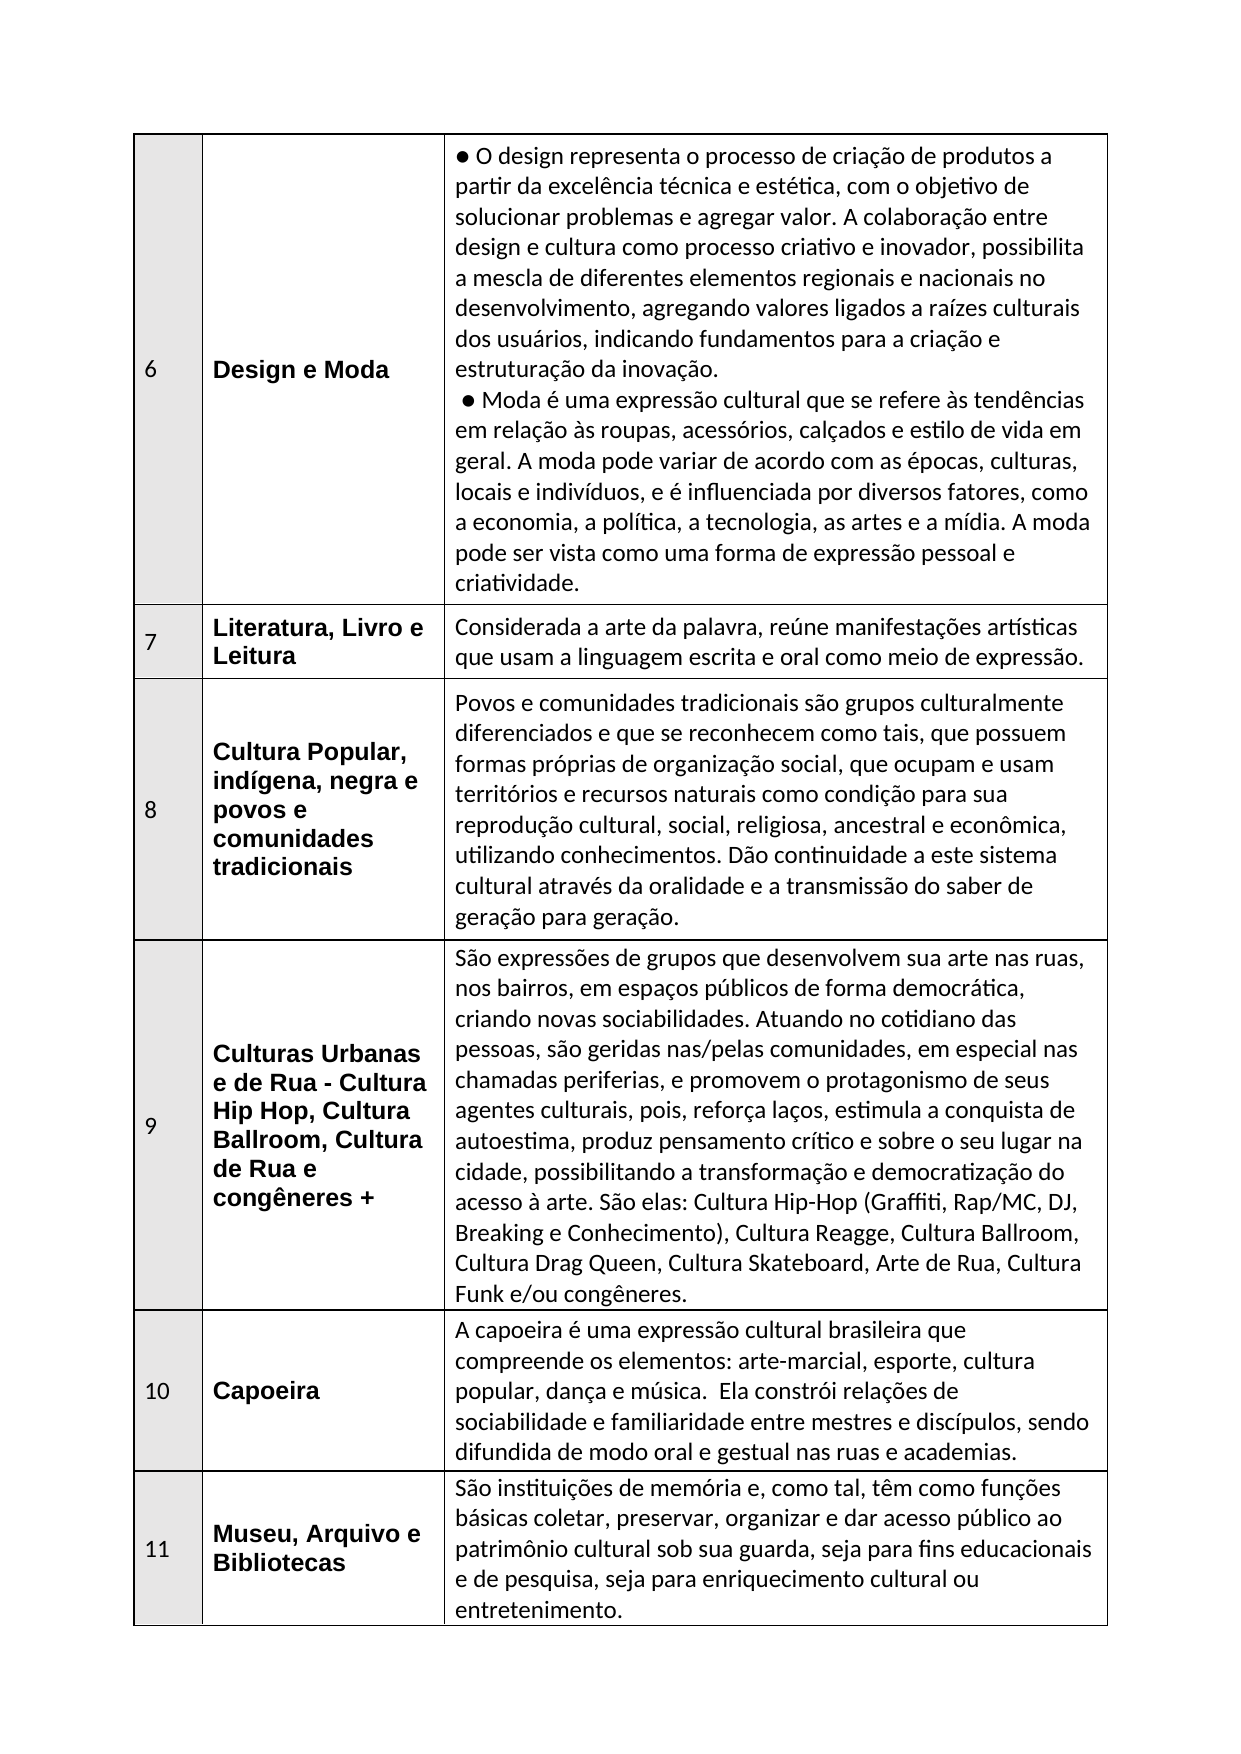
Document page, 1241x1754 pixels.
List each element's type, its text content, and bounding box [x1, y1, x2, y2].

table_cell Design e Moda [203, 135, 444, 603]
table_cell São instituições de memória e, como tal, têm como funções básicas coletar, preservar, organizar e dar acesso público ao patrimônio cultural sob sua guarda, seja para fins educacionais e de pesquisa, seja para enriquecimento cultural ou entretenimento. [445, 1472, 1107, 1624]
table_cell 7 [135, 605, 202, 677]
table_cell Cultura Popular, indígena, negra e povos e comunidades tradicionais [203, 679, 444, 939]
table_cell 8 [135, 679, 202, 939]
table_cell Capoeira [203, 1311, 444, 1470]
table_cell 10 [135, 1311, 202, 1470]
table_cell 6 [135, 135, 202, 603]
table_cell Povos e comunidades tradicionais são grupos culturalmente diferenciados e que se reconhecem como tais, que possuem formas próprias de organização social, que ocupam e usam territórios e recursos naturais como condição para sua reprodução cultural, social, religiosa, ancestral e econômica, utilizando conhecimentos. Dão continuidade a este sistema cultural através da oralidade e a transmissão do saber de geração para geração. [445, 679, 1107, 939]
table_cell Literatura, Livro e Leitura [203, 605, 444, 677]
table_cell São expressões de grupos que desenvolvem sua arte nas ruas, nos bairros, em espaços públicos de forma democrática, criando novas sociabilidades. Atuando no cotidiano das pessoas, são geridas nas/pelas comunidades, em especial nas chamadas periferias, e promovem o protagonismo de seus agentes culturais, pois, reforça laços, estimula a conquista de autoestima, produz pensamento crítico e sobre o seu lugar na cidade, possibilitando a transformação e democratização do acesso à arte. São elas: Cultura Hip-Hop (Graffiti, Rap/MC, DJ, Breaking e Conhecimento), Cultura Reagge, Cultura Ballroom, Cultura Drag Queen, Cultura Skateboard, Arte de Rua, Cultura Funk e/ou congêneres. [445, 941, 1107, 1309]
table_cell 11 [135, 1472, 202, 1624]
table_cell ● O design representa o processo de criação de produtos a partir da excelência técnica e estética, com o objetivo de solucionar problemas e agregar valor. A colaboração entre design e cultura como processo criativo e inovador, possibilita a mescla de diferentes elementos regionais e nacionais no desenvolvimento, agregando valores ligados a raízes culturais dos usuários, indicando fundamentos para a criação e estruturação da inovação. ● Moda é uma expressão cultural que se refere às tendências em relação às roupas, acessórios, calçados e estilo de vida em geral. A moda pode variar de acordo com as épocas, culturas, locais e indivíduos, e é influenciada por diversos fatores, como a economia, a política, a tecnologia, as artes e a mídia. A moda pode ser vista como uma forma de expressão pessoal e criatividade. [445, 135, 1107, 603]
table_cell Culturas Urbanas e de Rua - Cultura Hip Hop, Cultura Ballroom, Cultura de Rua e congêneres + [203, 941, 444, 1309]
table_cell Considerada a arte da palavra, reúne manifestações artísticas que usam a linguagem escrita e oral como meio de expressão. [445, 605, 1107, 677]
table_cell 9 [135, 941, 202, 1309]
table_cell A capoeira é uma expressão cultural brasileira que compreende os elementos: arte-marcial, esporte, cultura popular, dança e música. Ela constrói relações de sociabilidade e familiaridade entre mestres e discípulos, sendo difundida de modo oral e gestual nas ruas e academias. [445, 1311, 1107, 1470]
table_cell Museu, Arquivo e Bibliotecas [203, 1472, 444, 1624]
